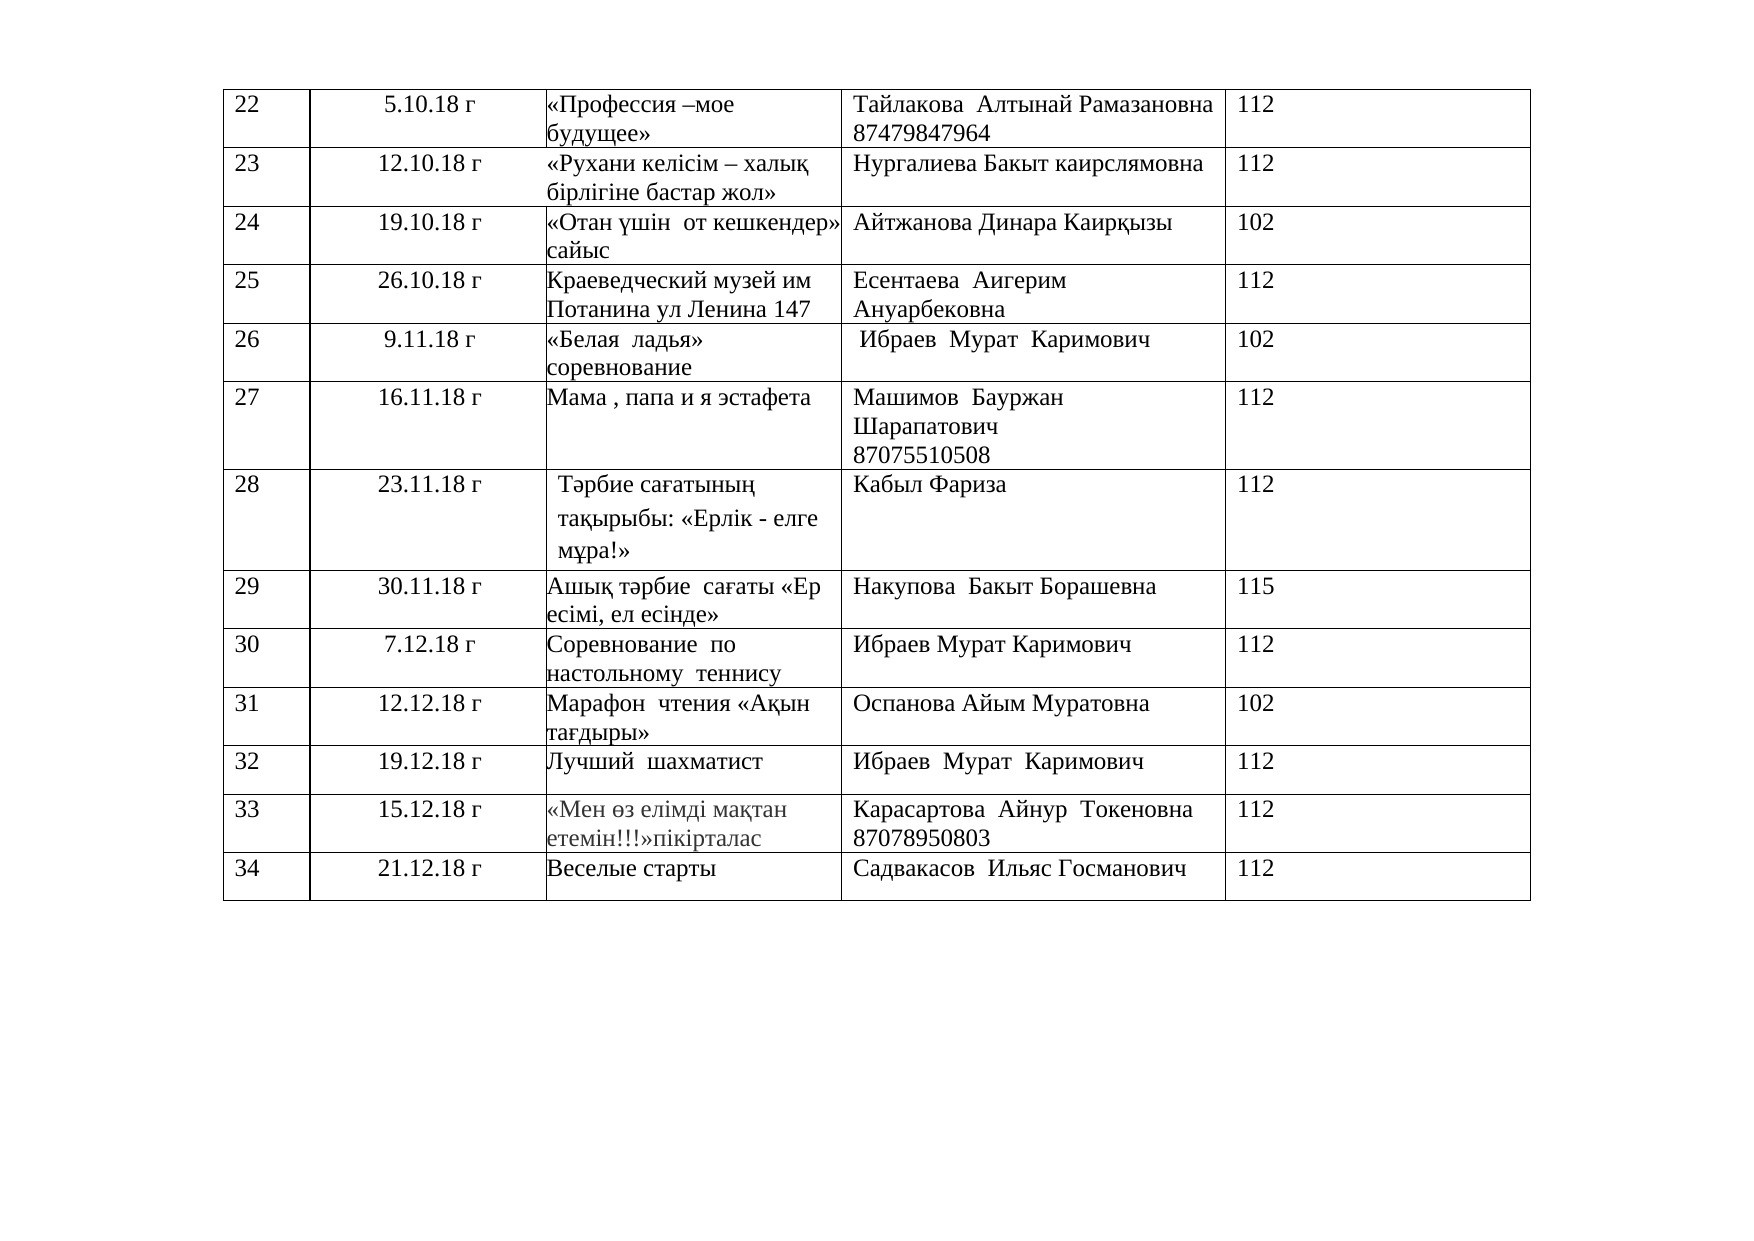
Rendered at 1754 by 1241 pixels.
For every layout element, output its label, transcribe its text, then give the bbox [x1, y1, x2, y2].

table_cell Веселые старты [547, 853, 841, 900]
table_cell Ибраев Мурат Каримович [842, 629, 1225, 687]
table_cell Оспанова Айым Муратовна [842, 688, 1225, 745]
table_cell 22 [224, 90, 309, 147]
table_cell 23 [224, 148, 309, 206]
table_cell Ибраев Мурат Каримович [842, 746, 1225, 793]
table_cell Соревнование по настольному теннису [547, 629, 841, 687]
table_cell 21.12.18 г [311, 853, 546, 900]
table_cell «Рухани келісім – халық бірлігіне бастар жол» [776, 148, 841, 206]
table_cell «Мен өз елімді мақтан етемін!!!»пікірталас [547, 795, 841, 852]
table_cell 112 [1226, 795, 1530, 852]
table_cell 19.10.18 г [311, 207, 546, 264]
table_cell «Профессия –мое будущее» [547, 90, 841, 147]
table_cell 15.12.18 г [311, 795, 546, 852]
table_cell Машимов Бауржан Шарапатович 87075510508 [842, 382, 1225, 468]
table_cell Лучший шахматист [547, 746, 841, 793]
table_cell Ашық тәрбие сағаты «Ер есімі, ел есінде» [547, 571, 841, 628]
table_cell Краеведческий музей им Потанина ул Ленина 147 [547, 265, 841, 323]
table_cell 112 [1226, 746, 1530, 793]
table_cell «Отан үшін от кешкендер» сайыс [547, 207, 841, 264]
table_cell 27 [224, 382, 309, 468]
table_cell Ибраев Мурат Каримович [842, 324, 1225, 381]
table_cell 5.10.18 г [311, 90, 546, 147]
table_cell 16.11.18 г [311, 382, 546, 468]
table_cell 12.10.18 г [311, 148, 546, 206]
table_cell 23.11.18 г [311, 470, 546, 570]
table_cell Айтжанова Динара Каирқызы [842, 207, 1225, 264]
table_cell Марафон чтения «Ақын тағдыры» [547, 688, 841, 745]
table_cell 112 [1226, 853, 1530, 900]
table_cell 115 [1226, 571, 1530, 628]
table_cell 25 [224, 265, 309, 323]
table_cell 26 [224, 324, 309, 381]
table_cell 112 [1226, 470, 1530, 570]
table_cell 102 [1226, 324, 1530, 381]
table_cell 30.11.18 г [311, 571, 546, 628]
table_cell 32 [224, 746, 309, 793]
table_cell Тәрбие сағатының тақырыбы: «Ерлік - елге мұра!» [547, 470, 841, 570]
table_cell 28 [224, 470, 309, 570]
table_cell Карасартова Айнур Токеновна 87078950803 [842, 795, 1225, 852]
table_cell 30 [224, 629, 309, 687]
table_cell 19.12.18 г [311, 746, 546, 793]
table_cell 102 [1226, 207, 1530, 264]
table_cell Мама , папа и я эстафета [547, 382, 841, 468]
table_cell «Белая ладья» соревнование [547, 324, 841, 381]
table_cell Тайлакова Алтынай Рамазановна 87479847964 [842, 90, 1225, 147]
table_cell Нургалиева Бакыт каирслямовна [842, 148, 1225, 206]
table_cell 102 [1226, 688, 1530, 745]
table_cell 112 [1226, 265, 1530, 323]
table_cell 112 [1226, 629, 1530, 687]
table_cell 29 [224, 571, 309, 628]
table_cell 33 [224, 795, 309, 852]
table_cell 34 [224, 853, 309, 900]
table_cell 112 [1226, 382, 1530, 468]
table_cell 112 [1226, 148, 1530, 206]
table_cell 31 [224, 688, 309, 745]
table_cell Кабыл Фариза [842, 470, 1225, 570]
table_cell 24 [224, 207, 309, 264]
table_cell Садвакасов Ильяс Госманович [842, 853, 1225, 900]
table_cell Накупова Бакыт Борашевна [842, 571, 1225, 628]
table_cell 12.12.18 г [311, 688, 546, 745]
table_cell 9.11.18 г [311, 324, 546, 381]
table_cell 112 [1226, 90, 1530, 147]
table_cell Есентаева Аигерим Ануарбековна [842, 265, 1225, 323]
table_cell 26.10.18 г [311, 265, 546, 323]
table_cell 7.12.18 г [311, 629, 546, 687]
